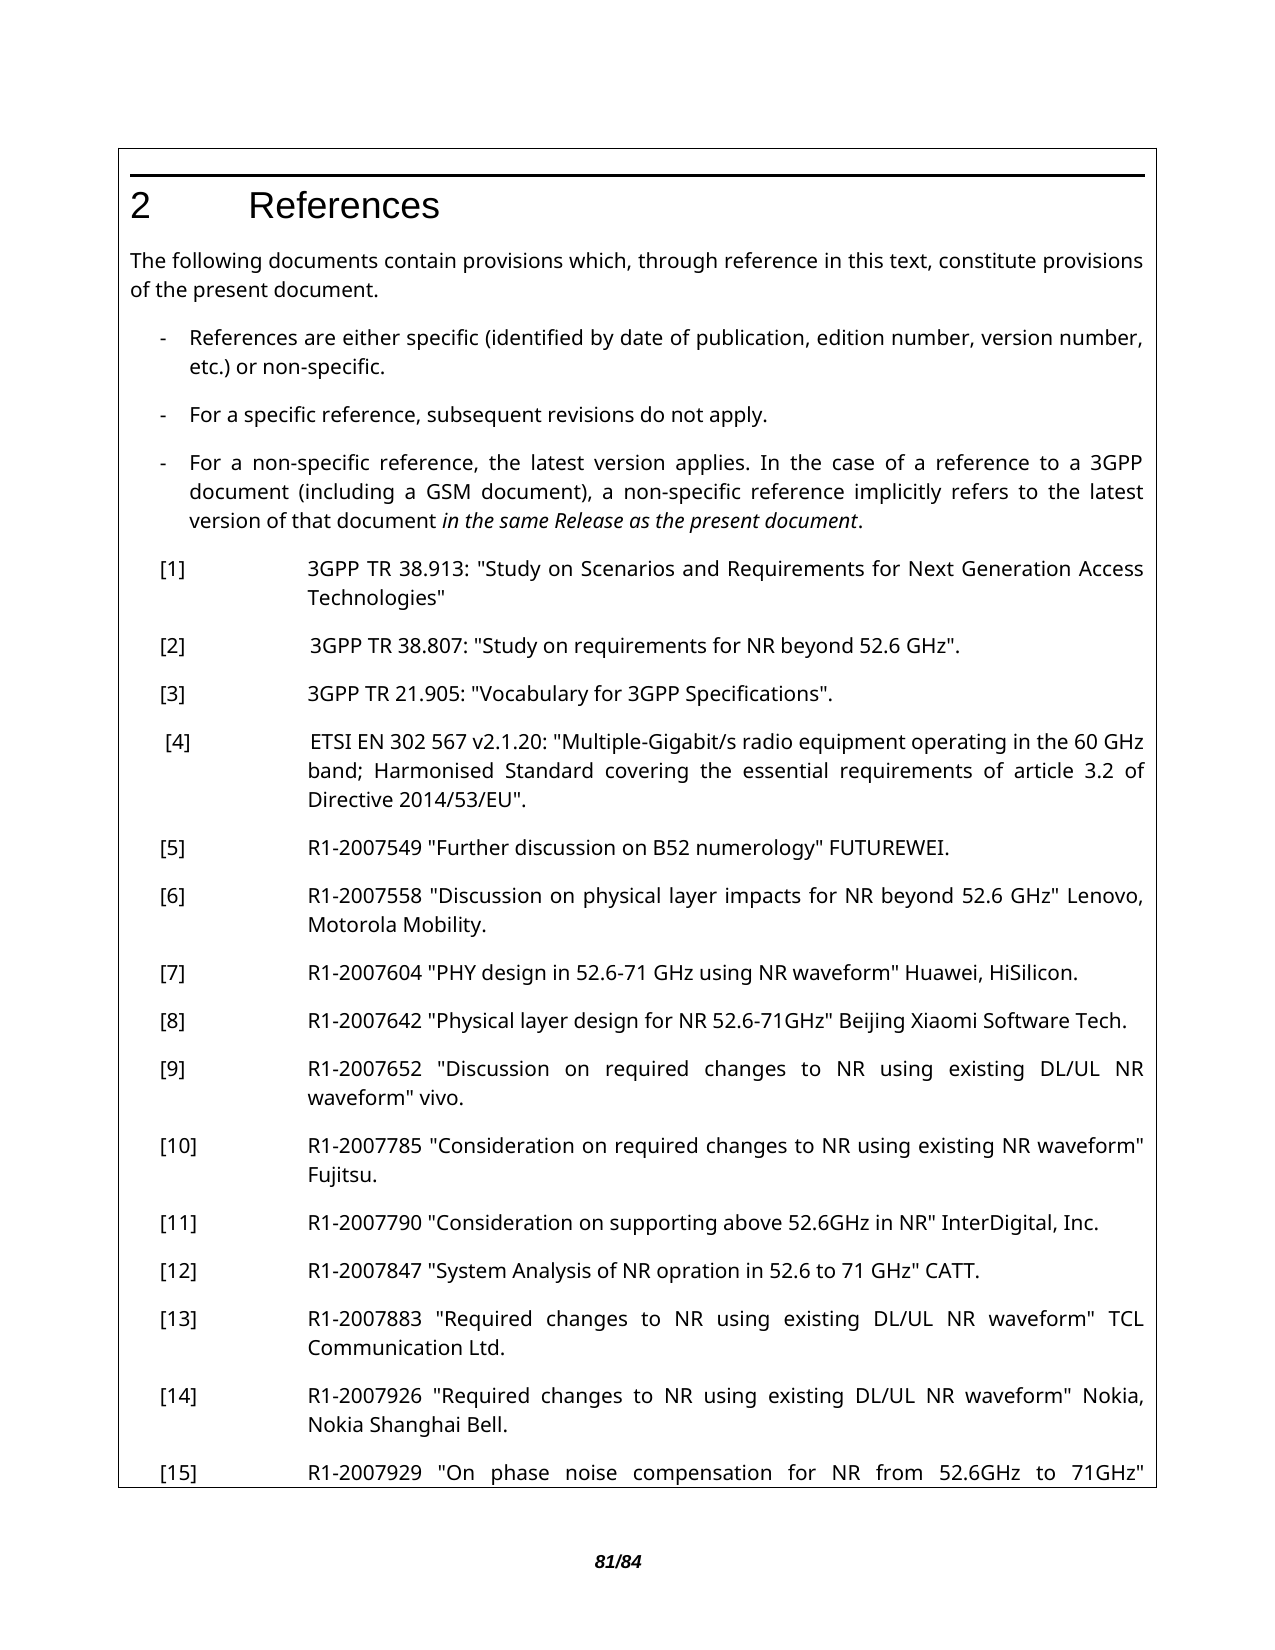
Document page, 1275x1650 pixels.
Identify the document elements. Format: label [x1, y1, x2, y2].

table_header [119, 149, 1156, 1487]
